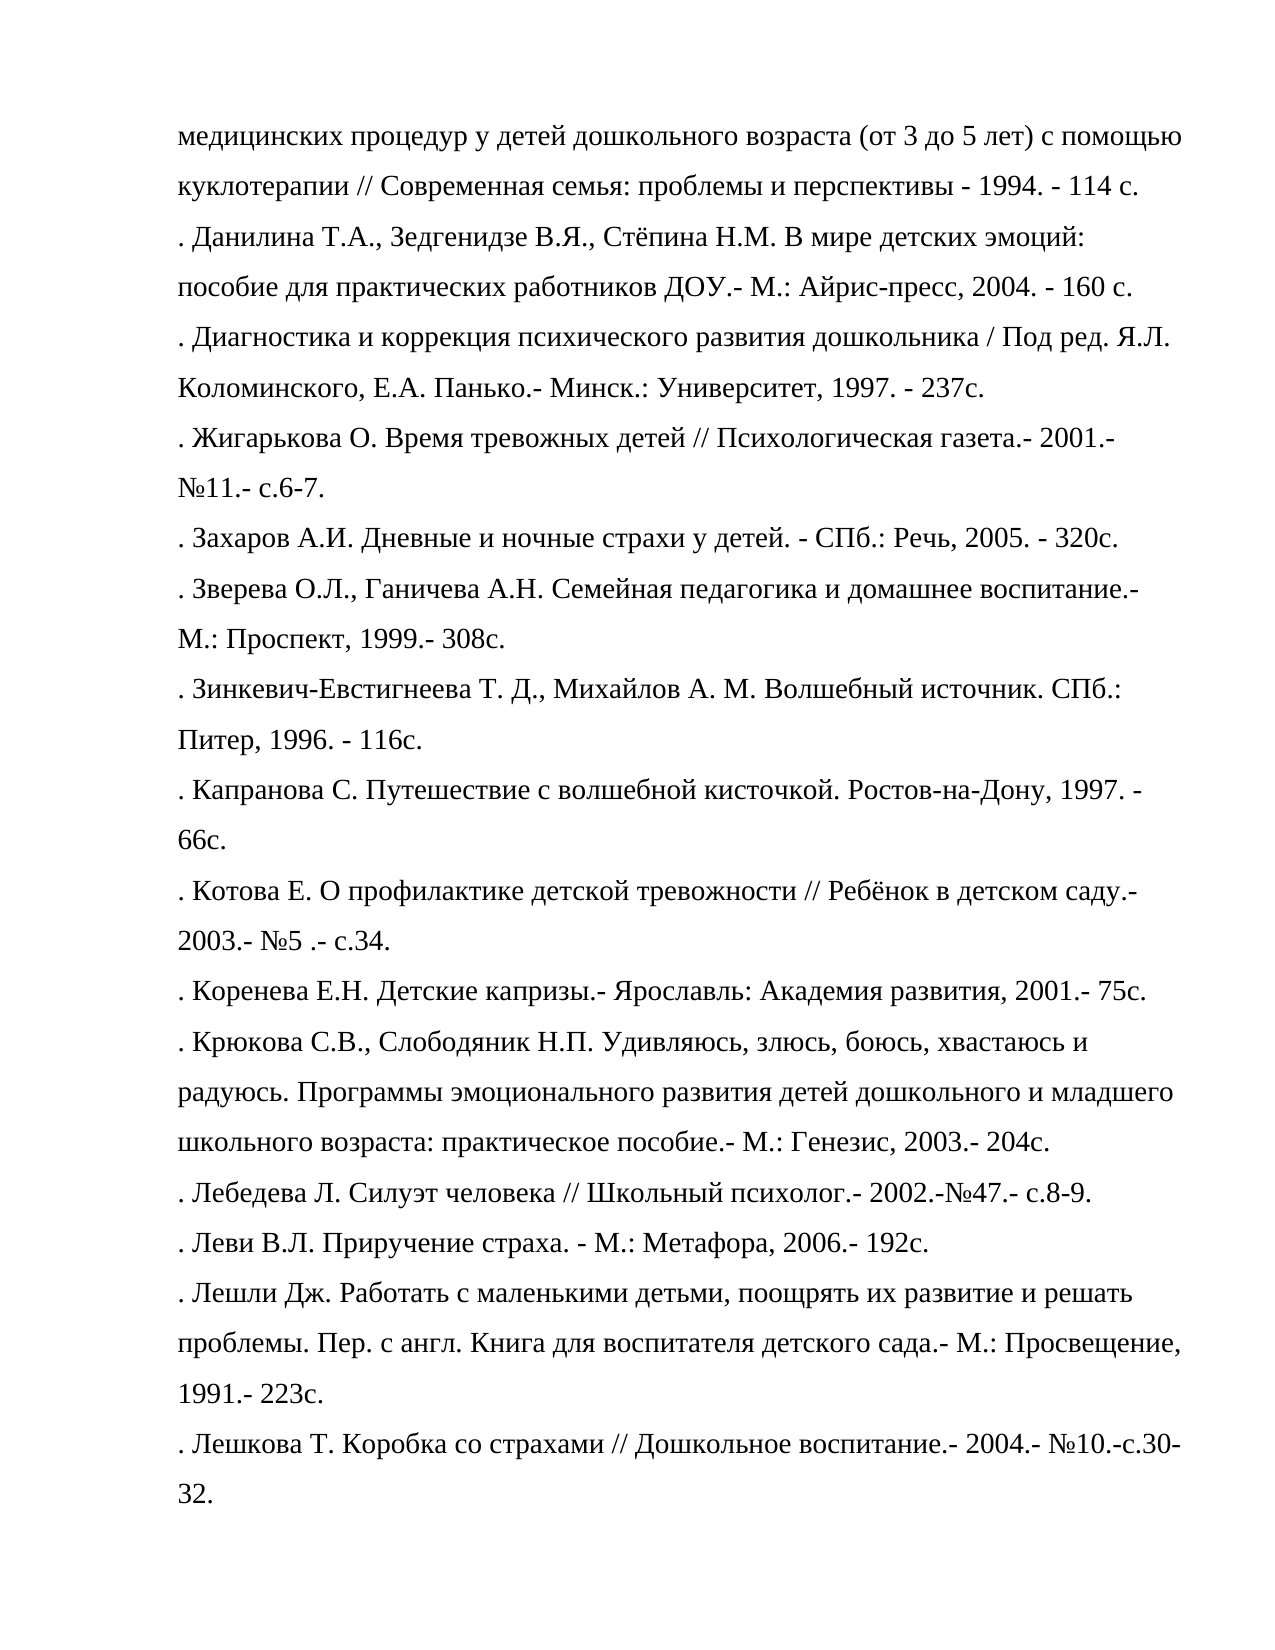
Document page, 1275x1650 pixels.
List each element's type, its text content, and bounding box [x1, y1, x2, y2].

text . Леви В.Л. Приручение страха. - М.: Метафора, 2006.- 192с. [177, 1225, 1186, 1258]
text . Коренева Е.Н. Детские капризы.- Ярославль: Академия развития, 2001.- 75с. [177, 973, 1186, 1007]
text . Жигарькова О. Время тревожных детей // Психологическая газета.- 2001.- №11.- с.6-7. [177, 420, 1186, 504]
text . Крюкова С.В., Слободяник Н.П. Удивляюсь, злюсь, боюсь, хвастаюсь и радуюсь. Программы эмоционального развития детей дошкольного и младшего школьного возраста: практическое пособие.- М.: Генезис, 2003.- 204с. [177, 1024, 1186, 1158]
text . Лебедева Л. Силуэт человека // Школьный психолог.- 2002.-№47.- с.8-9. [177, 1175, 1186, 1208]
text . Капранова С. Путешествие с волшебной кисточкой. Ростов-на-Дону, 1997. - 66с. [177, 772, 1186, 856]
text . Захаров А.И. Дневные и ночные страхи у детей. - СПб.: Речь, 2005. - 320с. [177, 521, 1186, 554]
text . Данилина Т.А., Зедгенидзе В.Я., Стёпина Н.М. В мире детских эмоций: пособие для практических работников ДОУ.- М.: Айрис-пресс, 2004. - 160 с. [177, 219, 1186, 303]
text . Лешли Дж. Работать с маленькими детьми, поощрять их развитие и решать проблемы. Пер. с англ. Книга для воспитателя детского сада.- М.: Просвещение, 1991.- 223с. [177, 1275, 1186, 1409]
text . Зверева О.Л., Ганичева А.Н. Семейная педагогика и домашнее воспитание.- М.: Проспект, 1999.- 308с. [177, 571, 1186, 655]
text . Котова Е. О профилактике детской тревожности // Ребёнок в детском саду.- 2003.- №5 .- с.34. [177, 873, 1186, 957]
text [177, 118, 1186, 202]
text . Зинкевич-Евстигнеева Т. Д., Михайлов А. М. Волшебный источник. СПб.: Питер, 1996. - 116с. [177, 672, 1186, 755]
text . Диагностика и коррекция психического развития дошкольника / Под ред. Я.Л. Коломинского, Е.А. Панько.- Минск.: Университет, 1997. - 237с. [177, 319, 1186, 403]
text . Лешкова Т. Коробка со страхами // Дошкольное воспитание.- 2004.- №10.-с.30-32. [177, 1426, 1186, 1510]
